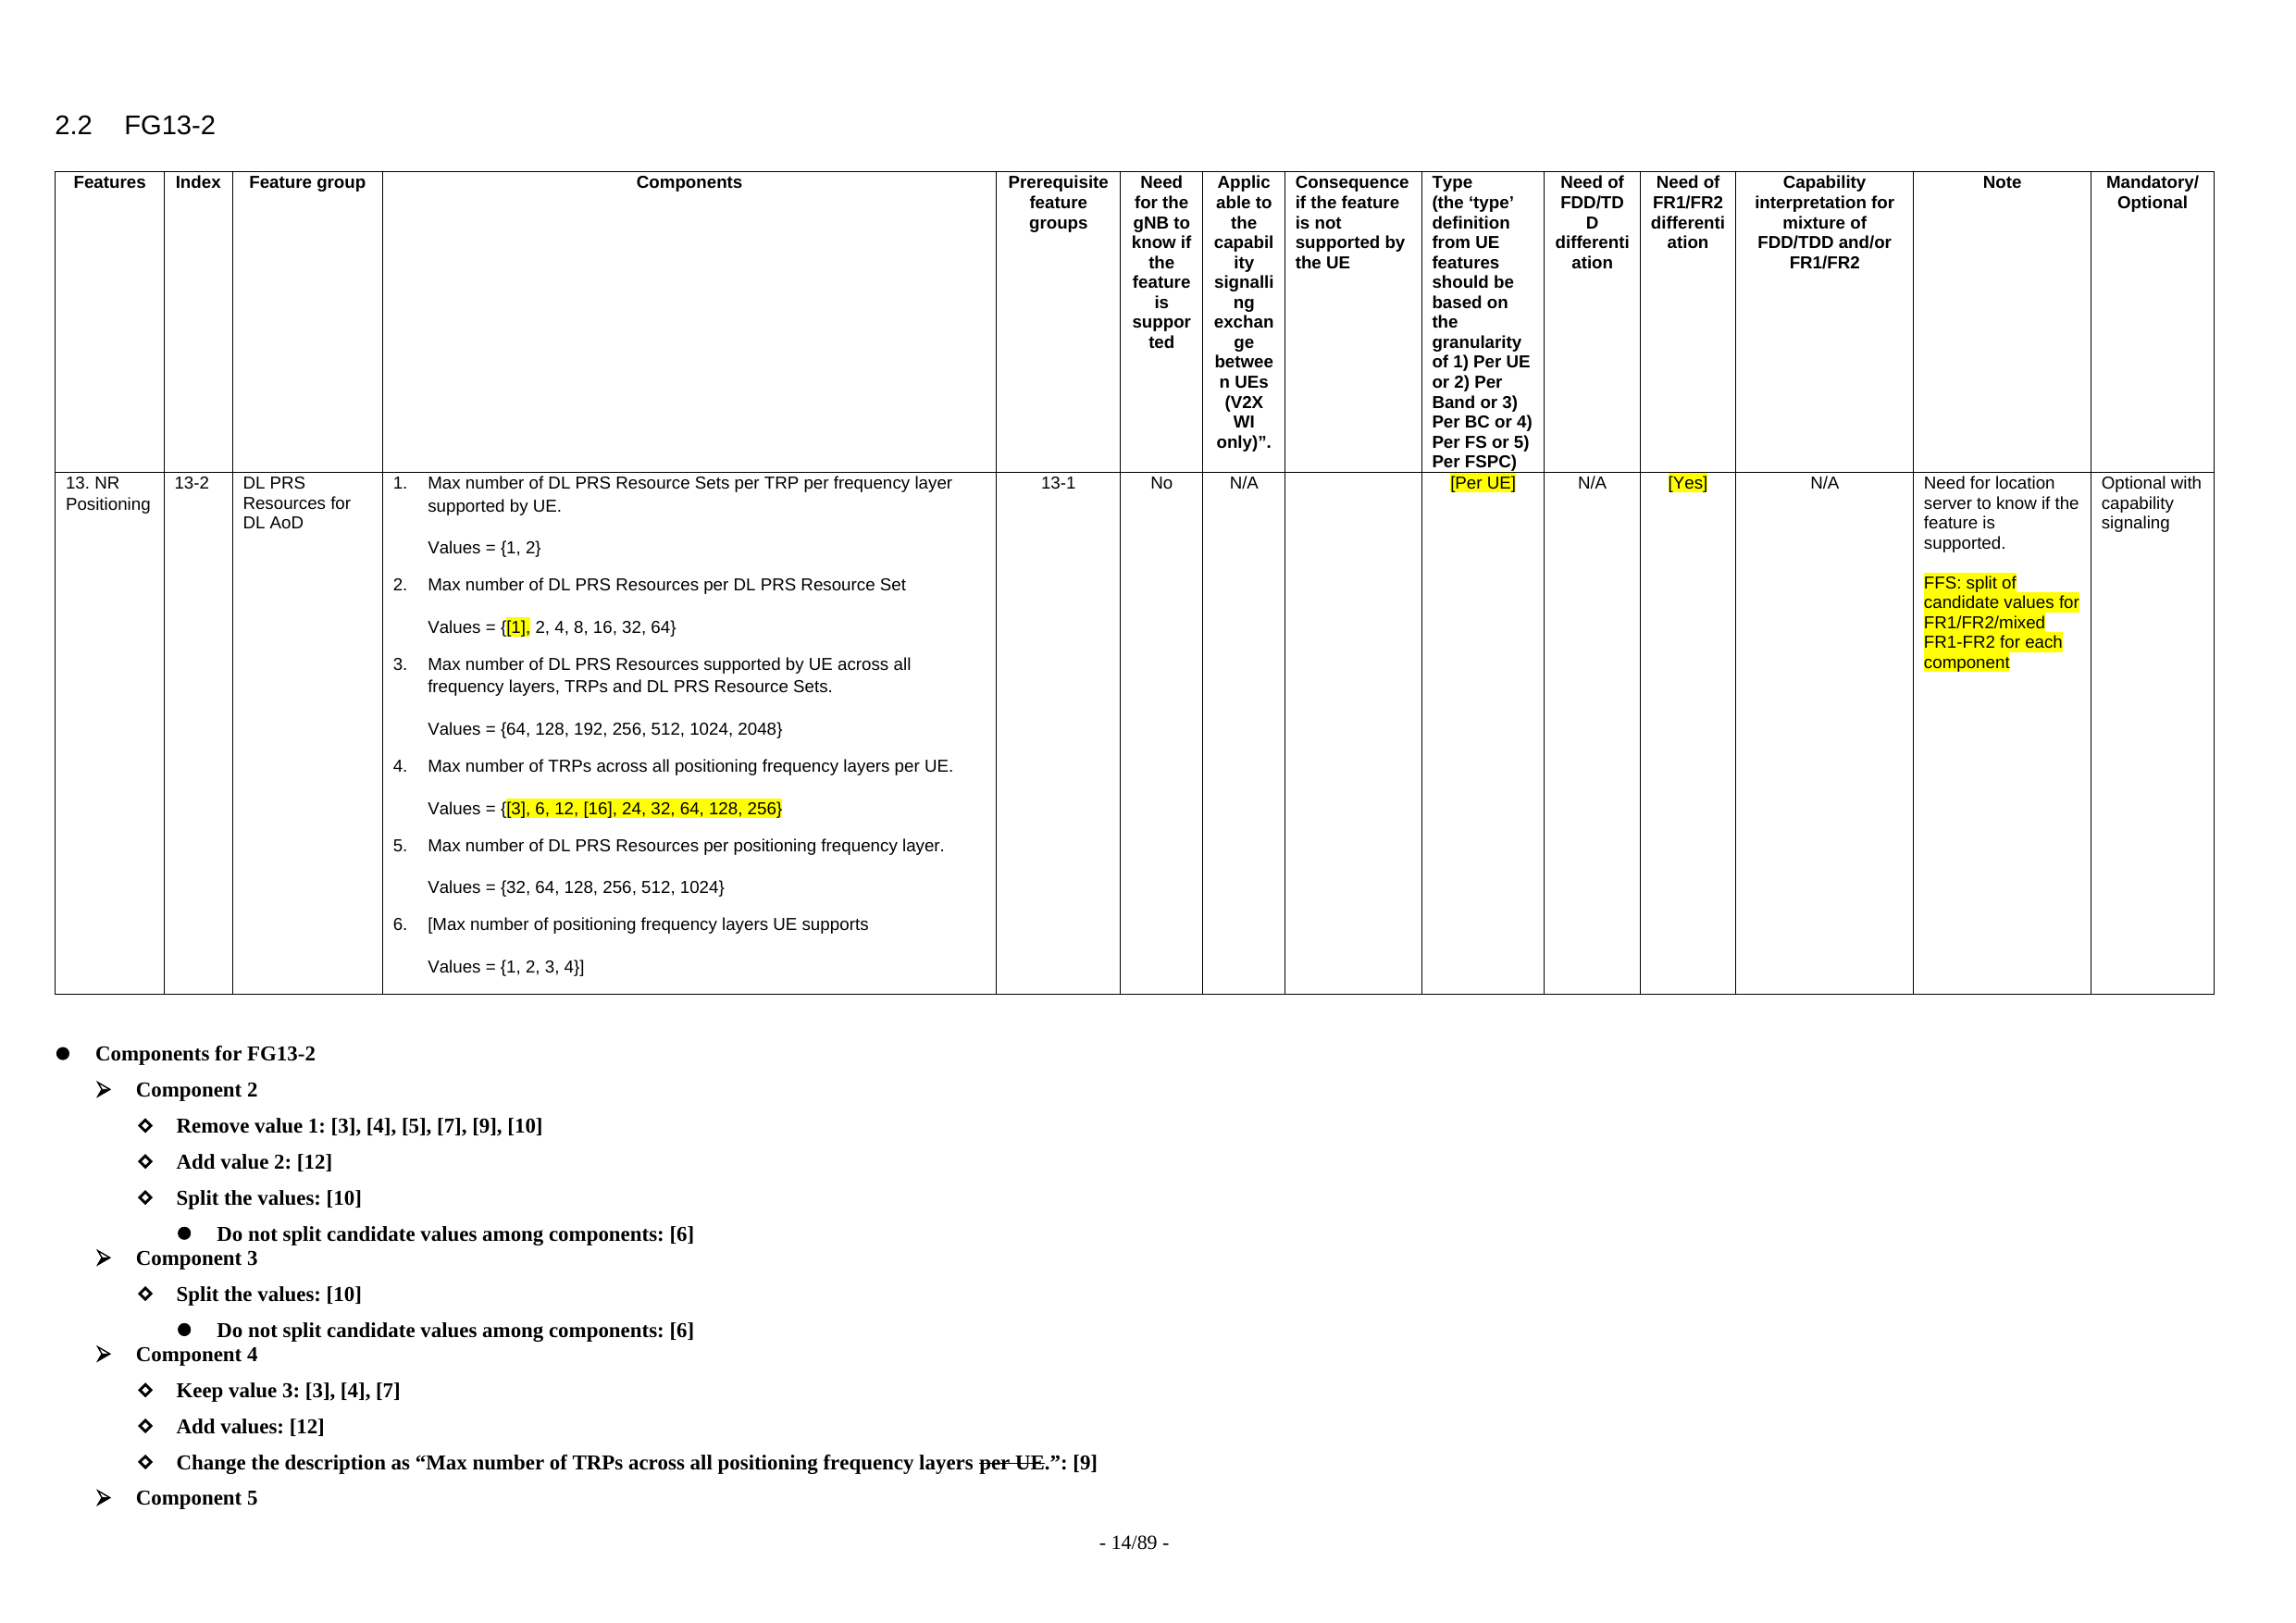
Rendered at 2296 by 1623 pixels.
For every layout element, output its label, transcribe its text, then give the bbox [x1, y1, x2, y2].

list Component 4 [95, 1342, 2214, 1366]
list Remove value 1: [3], [4], [5], [7], [9], [10] [136, 1113, 2214, 1137]
list Component 5 [95, 1486, 2214, 1510]
table_header Mandatory/Optional [2091, 172, 2214, 472]
subtitle 2.2 FG13-2 [55, 109, 2214, 141]
table_cell [Per UE] [1422, 473, 1544, 993]
table_cell DL PRS Resources for DL AoD [233, 473, 382, 993]
table_cell N/A [1736, 473, 1913, 993]
list Component 2 [95, 1077, 2214, 1102]
table_cell [Yes] [1641, 473, 1735, 993]
table_cell Max number of DL PRS Resource Sets per TRP per frequency layer supported by UE. Values = {1, 2} Max number of DL PRS Resources per DL PRS Resource Set Values = {[1], 2, 4, 8, 16, 32, 64} Max number of DL PRS Resources supported by UE across all frequency layers, TRPs and DL PRS Resource Sets. Values = {64, 128, 192, 256, 512, 1024, 2048} Max number of TRPs across all positioning frequency layers per UE. Values = {[3], 6, 12, [16], 24, 32, 64, 128, 256} Max number of DL PRS Resources per positioning frequency layer. Values = {32, 64, 128, 256, 512, 1024} [Max number of positioning frequency layers UE supports Values = {1, 2, 3, 4}] [383, 473, 996, 993]
list Keep value 3: [3], [4], [7] [136, 1378, 2214, 1402]
list Split the values: [10] [136, 1185, 2214, 1209]
table_cell 13-2 [165, 473, 232, 993]
table_cell 13-1 [997, 473, 1120, 993]
table_header Need of FDD/TDD differentiation [1545, 172, 1640, 472]
table_cell Need for location server to know if the feature is supported. FFS: split of candidate values for FR1/FR2/mixed FR1-FR2 for each component [1914, 473, 2091, 993]
list Change the description as “Max number of TRPs across all positioning frequency layers per UE.”: [9] [136, 1450, 2214, 1474]
table_header Need of FR1/FR2 differentiation [1641, 172, 1735, 472]
table_header Capability interpretation for mixture of FDD/TDD and/or FR1/FR2 [1736, 172, 1913, 472]
table_header Note [1914, 172, 2091, 472]
table_header Applicable to the capability signalling exchange between UEs (V2X WI only)”. [1203, 172, 1285, 472]
list Add values: [12] [136, 1414, 2214, 1438]
list Do not split candidate values among components: [6] [176, 1221, 2214, 1245]
list Split the values: [10] [136, 1282, 2214, 1306]
list Components for FG13-2 [55, 1041, 2214, 1066]
table_cell N/A [1545, 473, 1640, 993]
list Add value 2: [12] [136, 1149, 2214, 1173]
table_cell N/A [1203, 473, 1285, 993]
table_header Index [165, 172, 232, 472]
table_header Consequence if the feature is not supported by the UE [1285, 172, 1421, 472]
table_header Prerequisite feature groups [997, 172, 1120, 472]
table_cell No [1121, 473, 1202, 993]
list Component 3 [95, 1245, 2214, 1270]
table_cell Optional with capability signaling [2091, 473, 2214, 993]
table_header Type (the ‘type’ definition from UE features should be based on the granularity of 1) Per UE or 2) Per Band or 3) Per BC or 4) Per FS or 5) Per FSPC) [1422, 172, 1544, 472]
list Do not split candidate values among components: [6] [176, 1318, 2214, 1342]
table_header Components [383, 172, 996, 472]
table_cell [1285, 473, 1421, 993]
table_cell 13. NR Positioning [56, 473, 164, 993]
table_header Need for the gNB to know if the feature is supported [1121, 172, 1202, 472]
table_header Features [56, 172, 164, 472]
table_header Feature group [233, 172, 382, 472]
